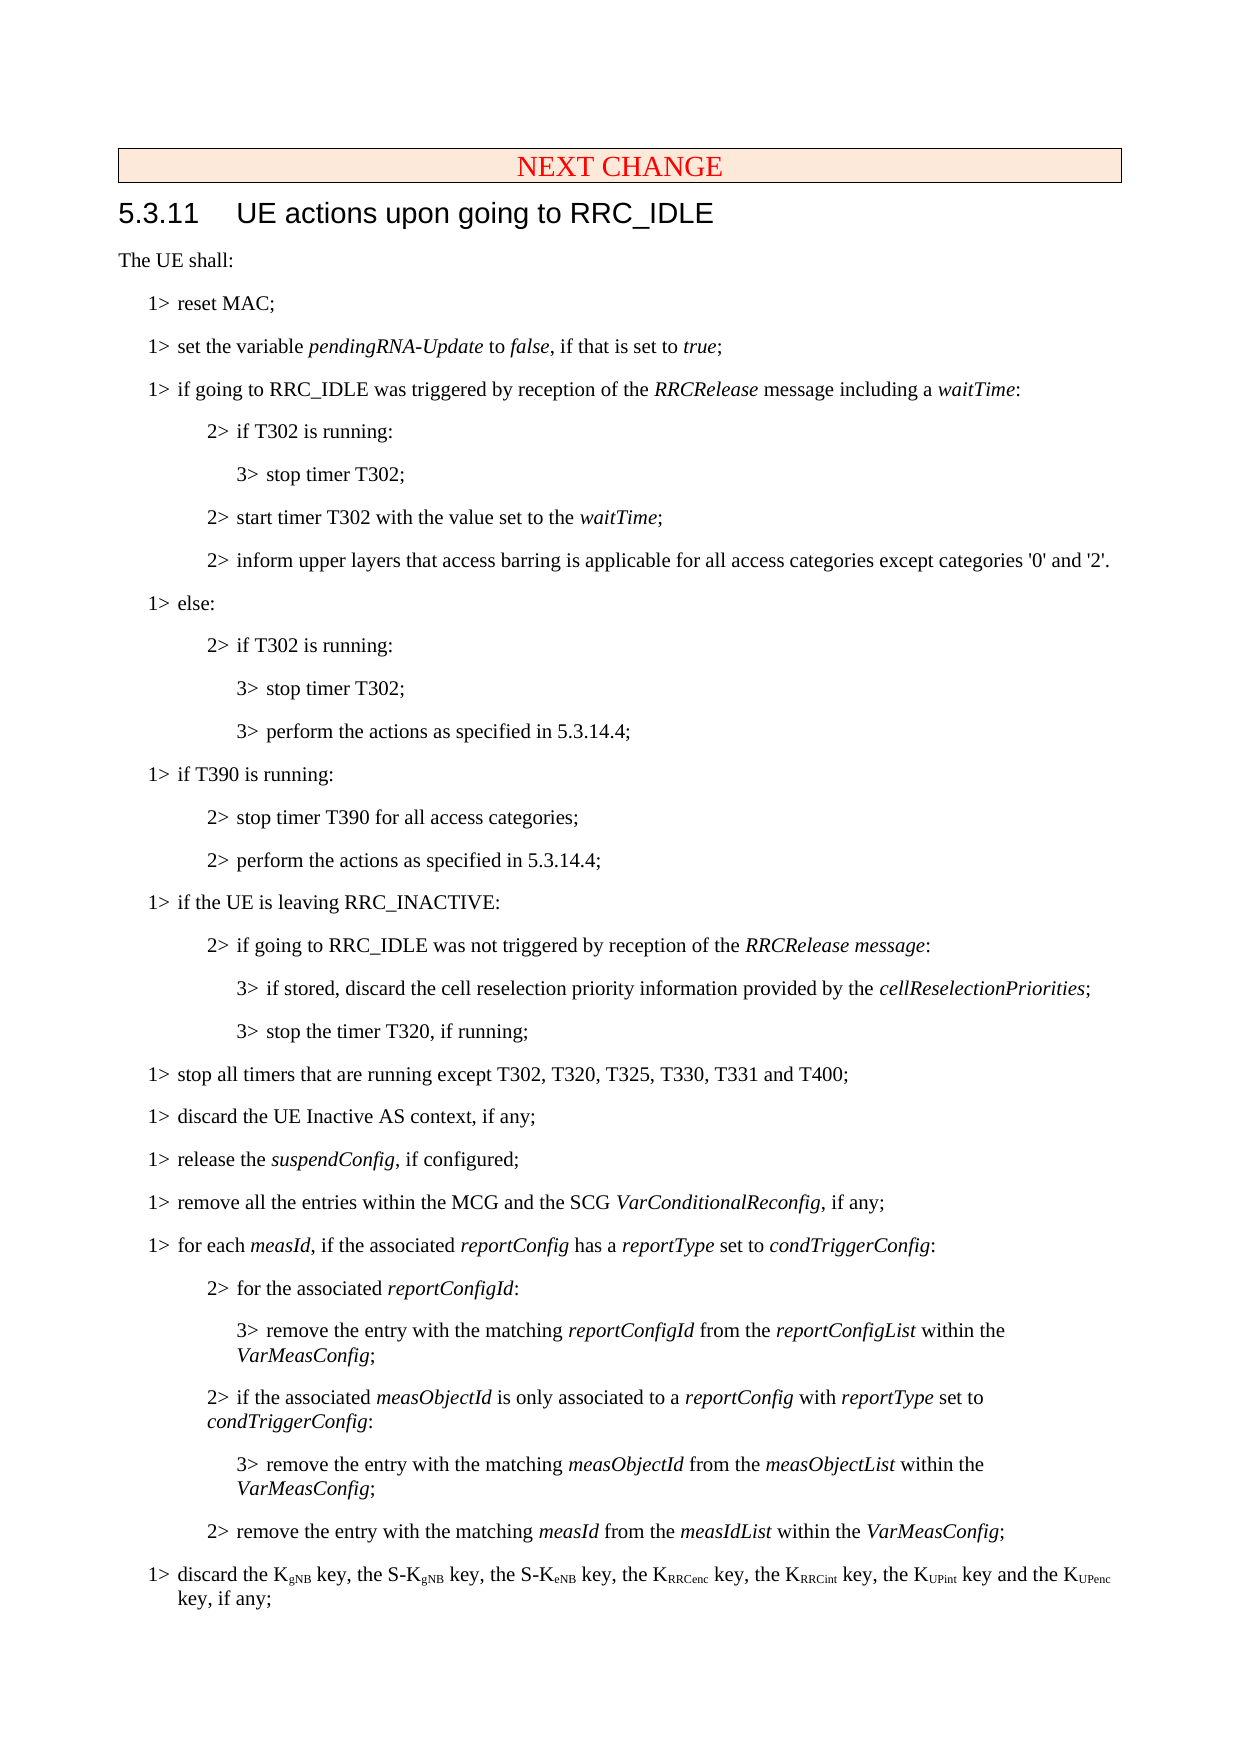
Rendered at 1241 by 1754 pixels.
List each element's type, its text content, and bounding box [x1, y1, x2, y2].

text 2> for the associated reportConfigId: [207, 1276, 1122, 1300]
text 3> stop timer T302; [236, 676, 1122, 700]
text 2> stop timer T390 for all access categories; [207, 805, 1122, 829]
text 3> stop timer T302; [236, 462, 1122, 486]
text 2> perform the actions as specified in 5.3.14.4; [207, 847, 1122, 872]
text 1> if T390 is running: [148, 762, 1122, 786]
text The UE shall: [118, 248, 1122, 272]
text 2> inform upper layers that access barring is applicable for all access categories except categories '0' and '2'. [207, 548, 1122, 572]
subtitle 5.3.11 UE actions upon going to RRC_IDLE [118, 196, 1122, 229]
text 2> if going to RRC_IDLE was not triggered by reception of the RRCRelease message: [207, 933, 1122, 957]
text 1> if the UE is leaving RRC_INACTIVE: [148, 890, 1122, 914]
text 2> remove the entry with the matching measId from the measIdList within the VarMeasConfig; [207, 1519, 1122, 1543]
text 1> if going to RRC_IDLE was triggered by reception of the RRCRelease message including a waitTime: [148, 377, 1122, 401]
text 1> for each measId, if the associated reportConfig has a reportType set to condTriggerConfig: [148, 1233, 1122, 1257]
text 3> if stored, discard the cell reselection priority information provided by the cellReselectionPriorities; [236, 976, 1122, 1000]
text 1> set the variable pendingRNA-Update to false, if that is set to true; [148, 334, 1122, 358]
text 1> else: [148, 591, 1122, 615]
text 1> discard the KgNB key, the S-KgNB key, the S-KeNB key, the KRRCenc key, the KRRCint key, the KUPint key and the KUPenc key, if any; [148, 1562, 1122, 1610]
table_header NEXT CHANGE [119, 149, 1121, 182]
text 1> remove all the entries within the MCG and the SCG VarConditionalReconfig, if any; [148, 1190, 1122, 1214]
text 1> reset MAC; [148, 291, 1122, 315]
text 1> release the suspendConfig, if configured; [148, 1147, 1122, 1171]
text 3> perform the actions as specified in 5.3.14.4; [236, 719, 1122, 743]
text 1> discard the UE Inactive AS context, if any; [148, 1104, 1122, 1128]
text 3> remove the entry with the matching reportConfigId from the reportConfigList within the VarMeasConfig; [236, 1318, 1122, 1367]
text 3> remove the entry with the matching measObjectId from the measObjectList within the VarMeasConfig; [236, 1452, 1122, 1500]
text 2> if T302 is running: [207, 419, 1122, 443]
text 2> start timer T302 with the value set to the waitTime; [207, 505, 1122, 529]
text 2> if the associated measObjectId is only associated to a reportConfig with reportType set to condTriggerConfig: [207, 1385, 1122, 1433]
text 2> if T302 is running: [207, 633, 1122, 657]
text 1> stop all timers that are running except T302, T320, T325, T330, T331 and T400; [148, 1062, 1122, 1086]
text 3> stop the timer T320, if running; [236, 1019, 1122, 1043]
